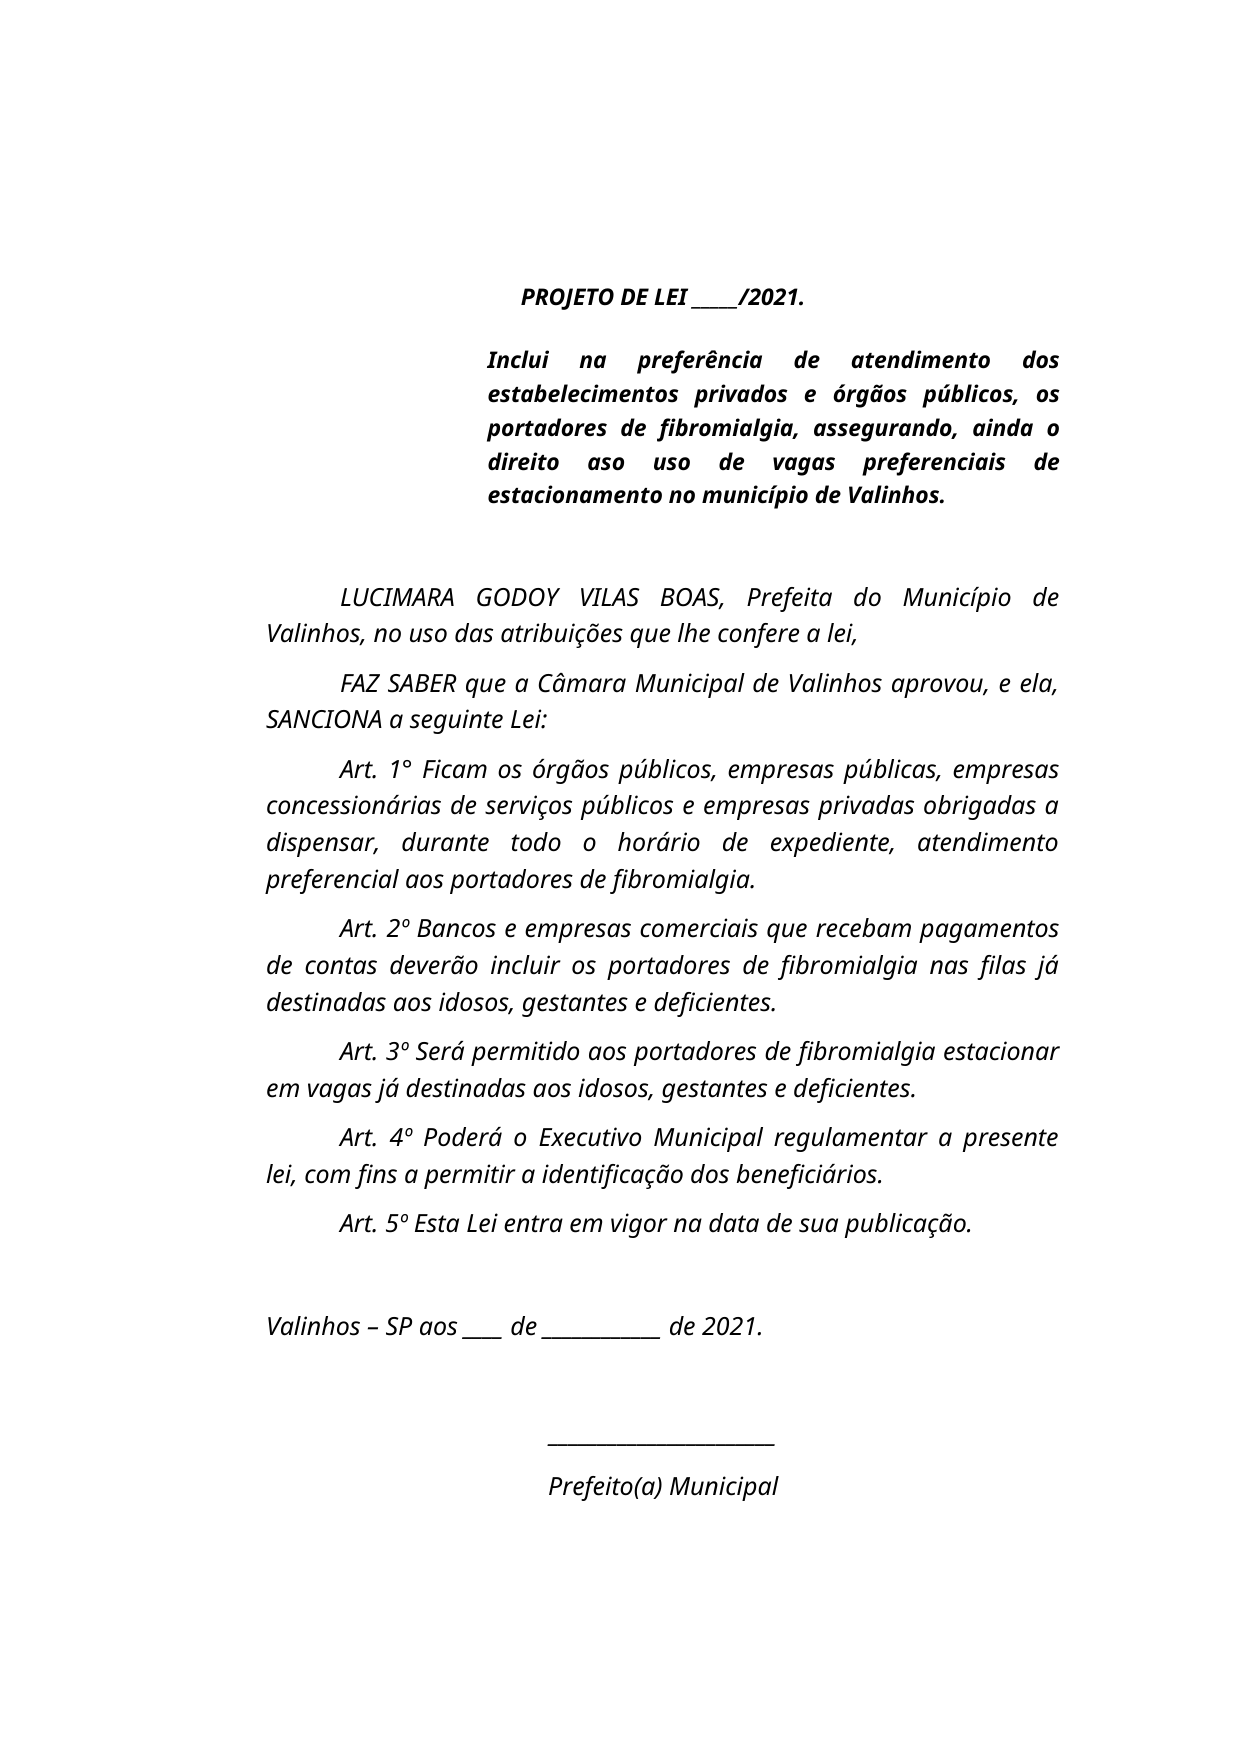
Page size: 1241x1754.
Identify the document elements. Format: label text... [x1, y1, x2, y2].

text Prefeito(a) Municipal [266, 1469, 1063, 1503]
text Inclui na preferência de atendimento dos estabelecimentos privados e órgãos públicos, os portadores de fibromialgia, assegurando, ainda o direito aso uso de vagas preferenciais de estacionamento no município de Valinhos. [487, 344, 1063, 510]
text Art. 3º Será permitido aos portadores de fibromialgia estacionar em vagas já destinadas aos idosos, gestantes e deficientes. [266, 1034, 1063, 1104]
text Art. 4º Poderá o Executivo Municipal regulamentar a presente lei, com fins a permitir a identificação dos beneficiários. [266, 1120, 1063, 1191]
text FAZ SABER que a Câmara Municipal de Valinhos aprovou, e ela, SANCIONA a seguinte Lei: [266, 665, 1063, 736]
text LUCIMARA GODOY VILAS BOAS, Prefeita do Município de Valinhos, no uso das atribuições que lhe confere a lei, [266, 579, 1063, 650]
text PROJETO DE LEI _____/2021. [266, 281, 1063, 312]
text _______________________ [266, 1415, 1063, 1449]
text Art. 2º Bancos e empresas comerciais que recebam pagamentos de contas deverão incluir os portadores de fibromialgia nas filas já destinadas aos idosos, gestantes e deficientes. [266, 911, 1063, 1018]
text Valinhos – SP aos ____ de ____________ de 2021. [266, 1308, 1063, 1342]
text Art. 1° Ficam os órgãos públicos, empresas públicas, empresas concessionárias de serviços públicos e empresas privadas obrigadas a dispensar, durante todo o horário de expediente, atendimento preferencial aos portadores de fibromialgia. [266, 751, 1063, 896]
text Art. 5º Esta Lei entra em vigor na data de sua publicação. [266, 1206, 1063, 1240]
